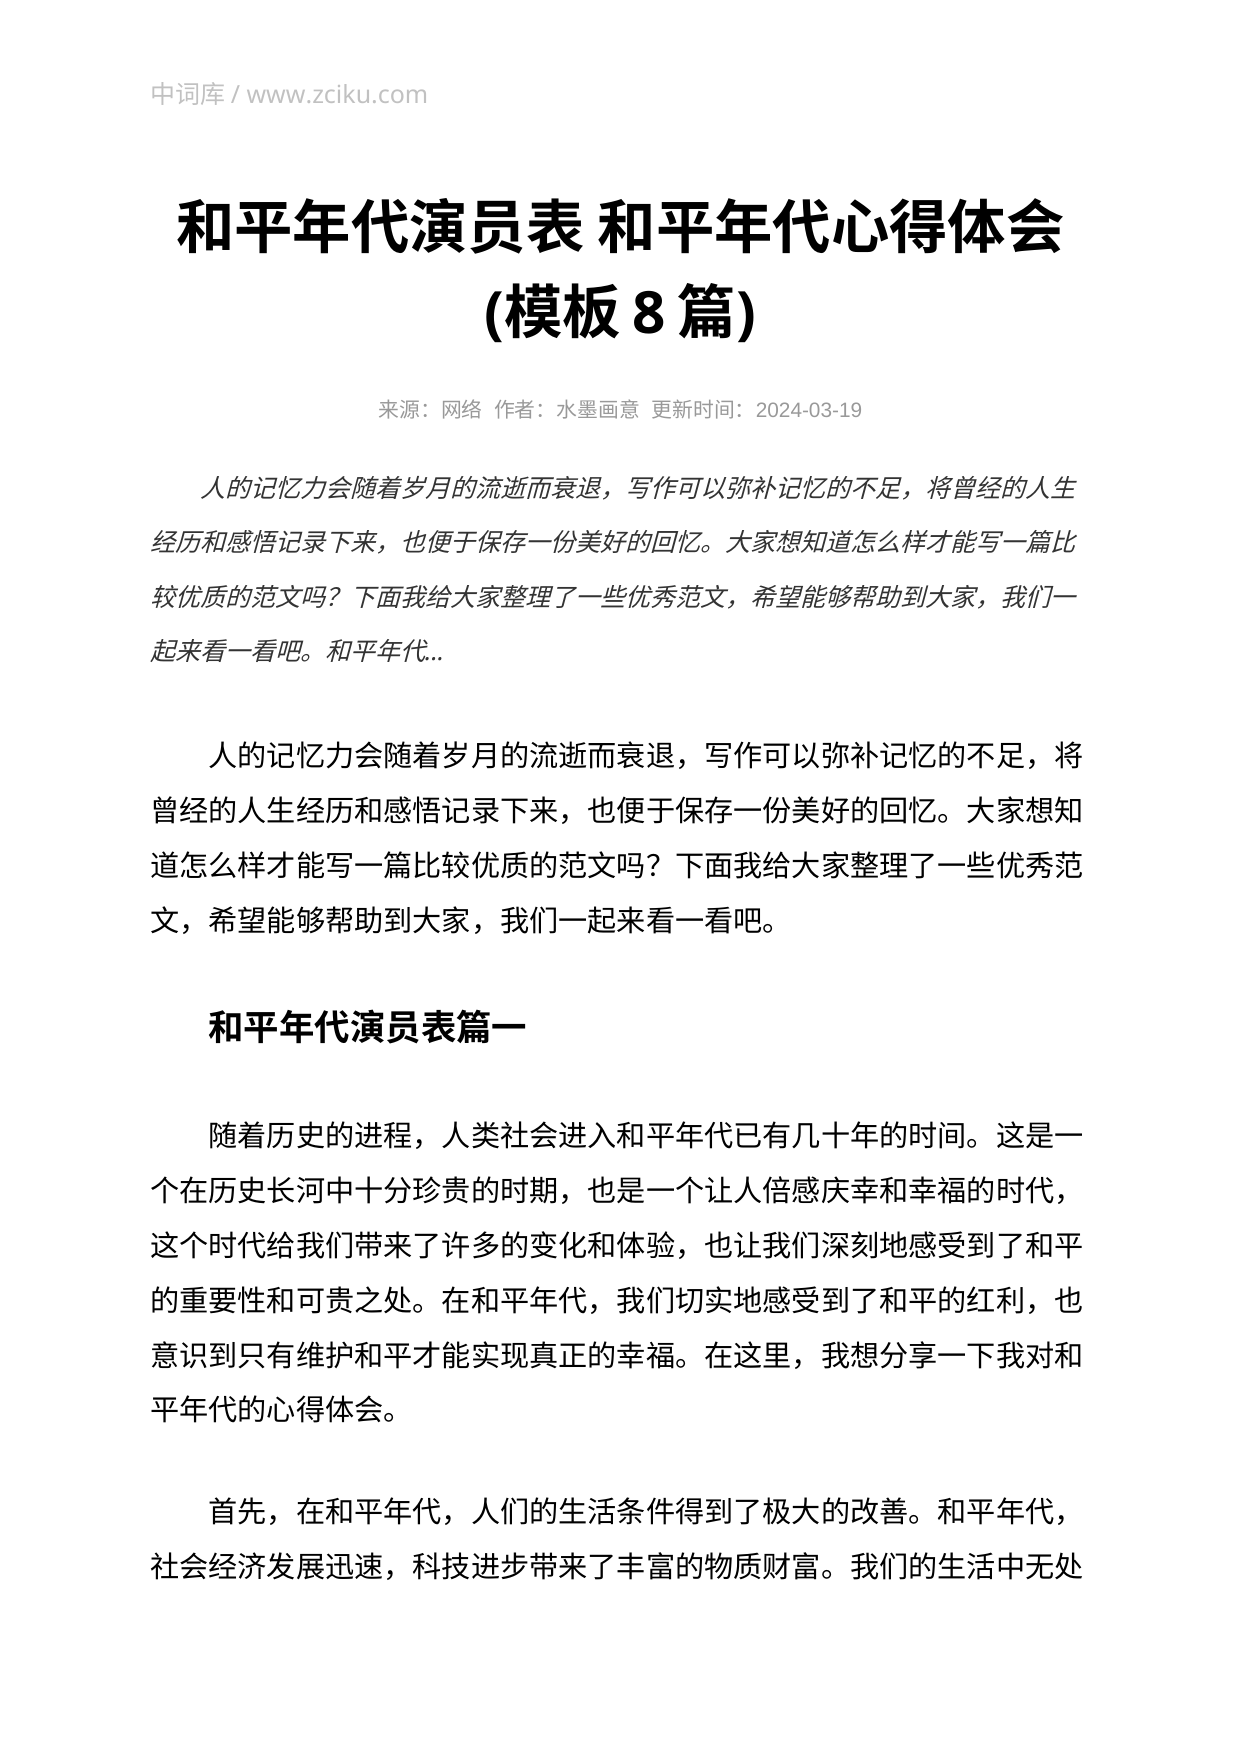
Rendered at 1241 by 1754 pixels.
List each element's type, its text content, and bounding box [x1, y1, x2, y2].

text 人的记忆力会随着岁月的流逝而衰退，写作可以弥补记忆的不足，将曾经的人生经历和感悟记录下来，也便于保存一份美好的回忆。大家想知道怎么样才能写一篇比较优质的范文吗？下面我给大家整理了一些优秀范文，希望能够帮助到大家，我们一起来看一看吧。和平年代... [150, 468, 1090, 668]
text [150, 1489, 1090, 1586]
text 来源：网络 作者：水墨画意 更新时间：2024-03-19 [150, 397, 1090, 421]
text 和平年代演员表篇一 [150, 999, 1090, 1050]
text 人的记忆力会随着岁月的流逝而衰退，写作可以弥补记忆的不足，将曾经的人生经历和感悟记录下来，也便于保存一份美好的回忆。大家想知道怎么样才能写一篇比较优质的范文吗？下面我给大家整理了一些优秀范文，希望能够帮助到大家，我们一起来看一看吧。 [150, 733, 1090, 939]
subtitle 和平年代演员表 和平年代心得体会(模板8篇) [150, 181, 1090, 351]
text 随着历史的进程，人类社会进入和平年代已有几十年的时间。这是一个在历史长河中十分珍贵的时期，也是一个让人倍感庆幸和幸福的时代，这个时代给我们带来了许多的变化和体验，也让我们深刻地感受到了和平的重要性和可贵之处。在和平年代，我们切实地感受到了和平的红利，也意识到只有维护和平才能实现真正的幸福。在这里，我想分享一下我对和平年代的心得体会。 [150, 1112, 1090, 1429]
